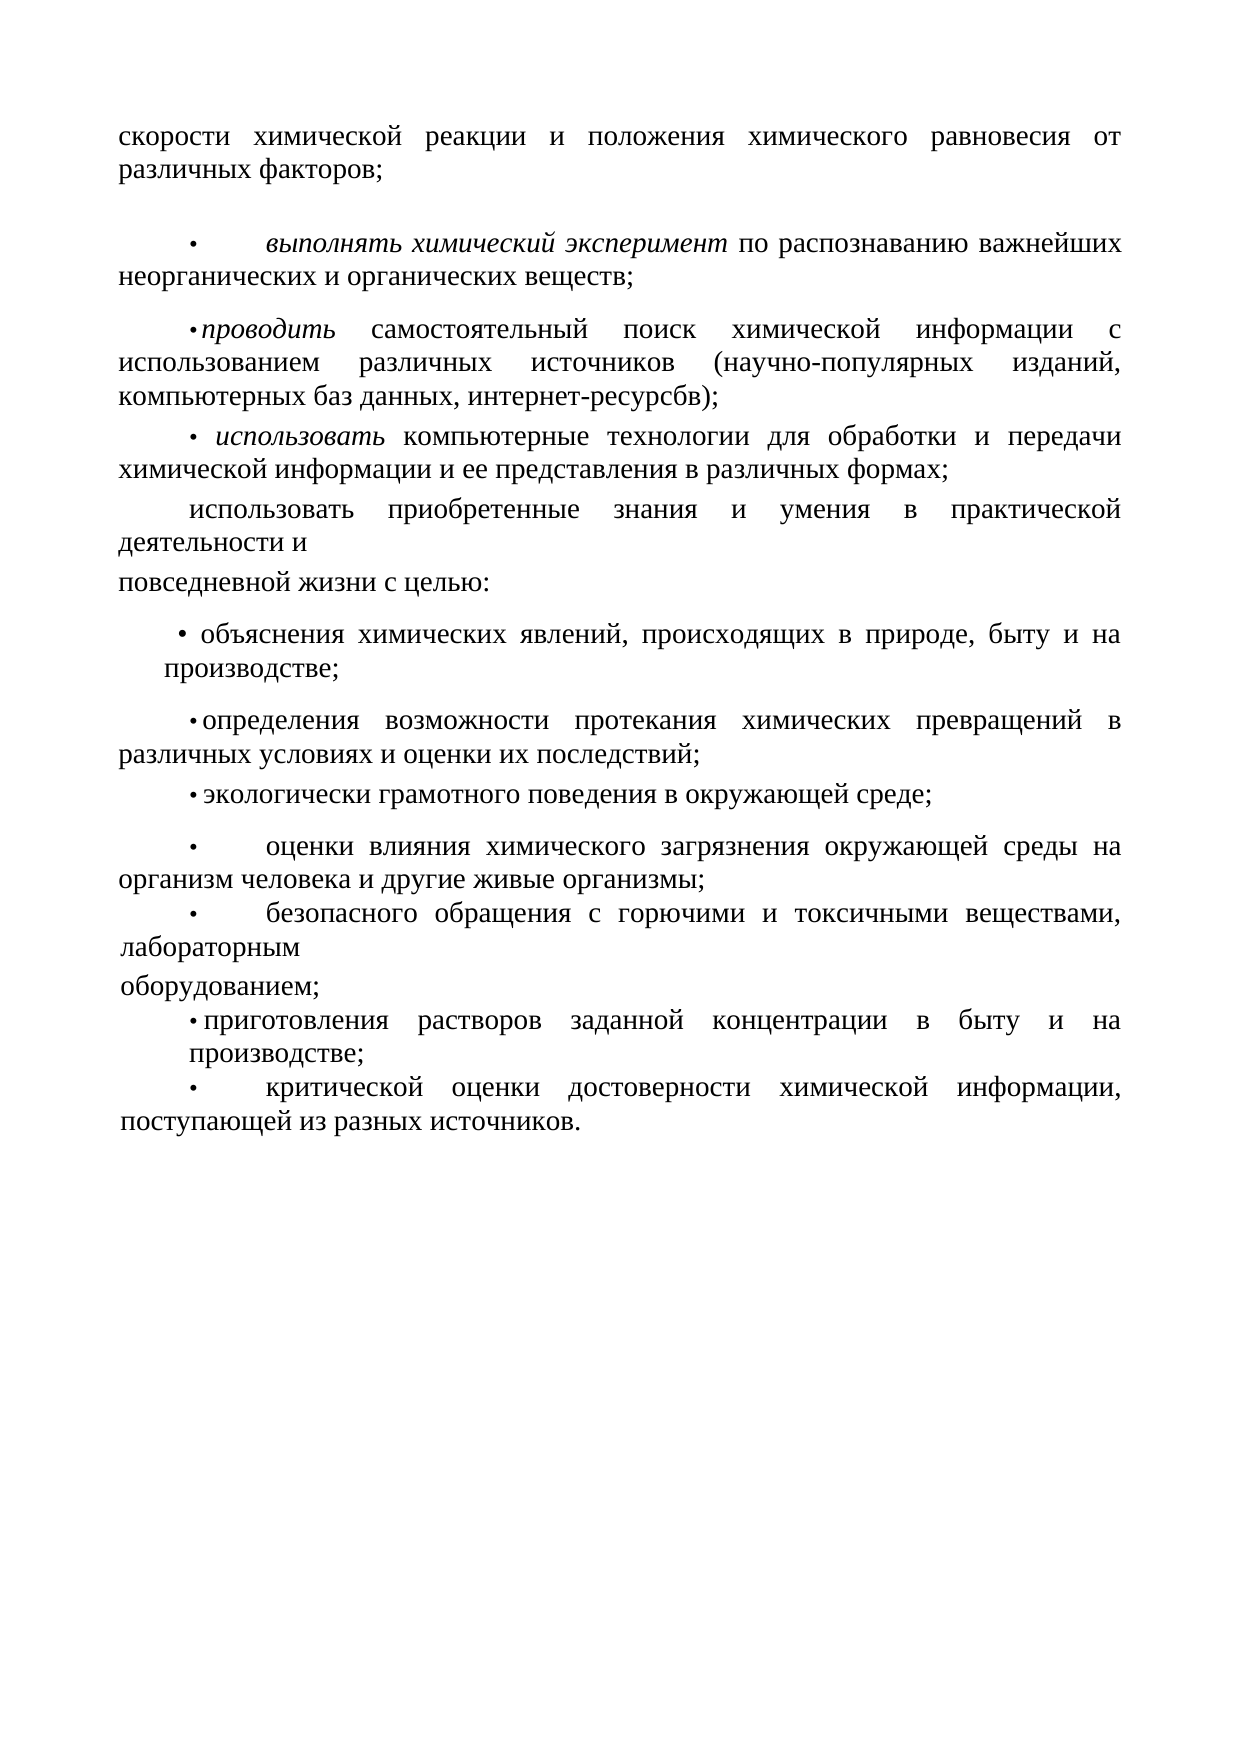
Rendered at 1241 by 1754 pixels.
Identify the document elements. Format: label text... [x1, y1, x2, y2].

list оценки влияния химического загрязнения окружающей среды на организм человека и другие живые организмы; [118, 828, 1122, 895]
text повседневной жизни с целью: [118, 564, 1122, 598]
text • объяснения химических явлений, происходящих в природе, быту и на производстве; [164, 617, 1122, 684]
list безопасного обращения с горючими и токсичными веществами, лабораторным [120, 895, 1122, 962]
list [118, 118, 1122, 185]
text оборудованием; [120, 968, 1122, 1002]
list экологически грамотного поведения в окружающей среде; [189, 776, 1122, 809]
list использовать компьютерные технологии для обработки и передачи химической информации и ее представления в различных формах; [118, 418, 1122, 485]
list приготовления растворов заданной концентрации в быту и на производстве; [189, 1002, 1122, 1069]
list проводить самостоятельный поиск химической информации с использованием различных источников (научно-популярных изданий, компьютерных баз данных, интернет-ресурсбв); [118, 311, 1122, 411]
list выполнять химический эксперимент по распознаванию важнейших неорганических и органических веществ; [118, 225, 1122, 292]
list критической оценки достоверности химической информации, поступающей из разных источников. [120, 1069, 1122, 1136]
list определения возможности протекания химических превращений в различных условиях и оценки их последствий; [118, 702, 1122, 769]
text использовать приобретенные знания и умения в практической деятельности и [118, 491, 1122, 558]
